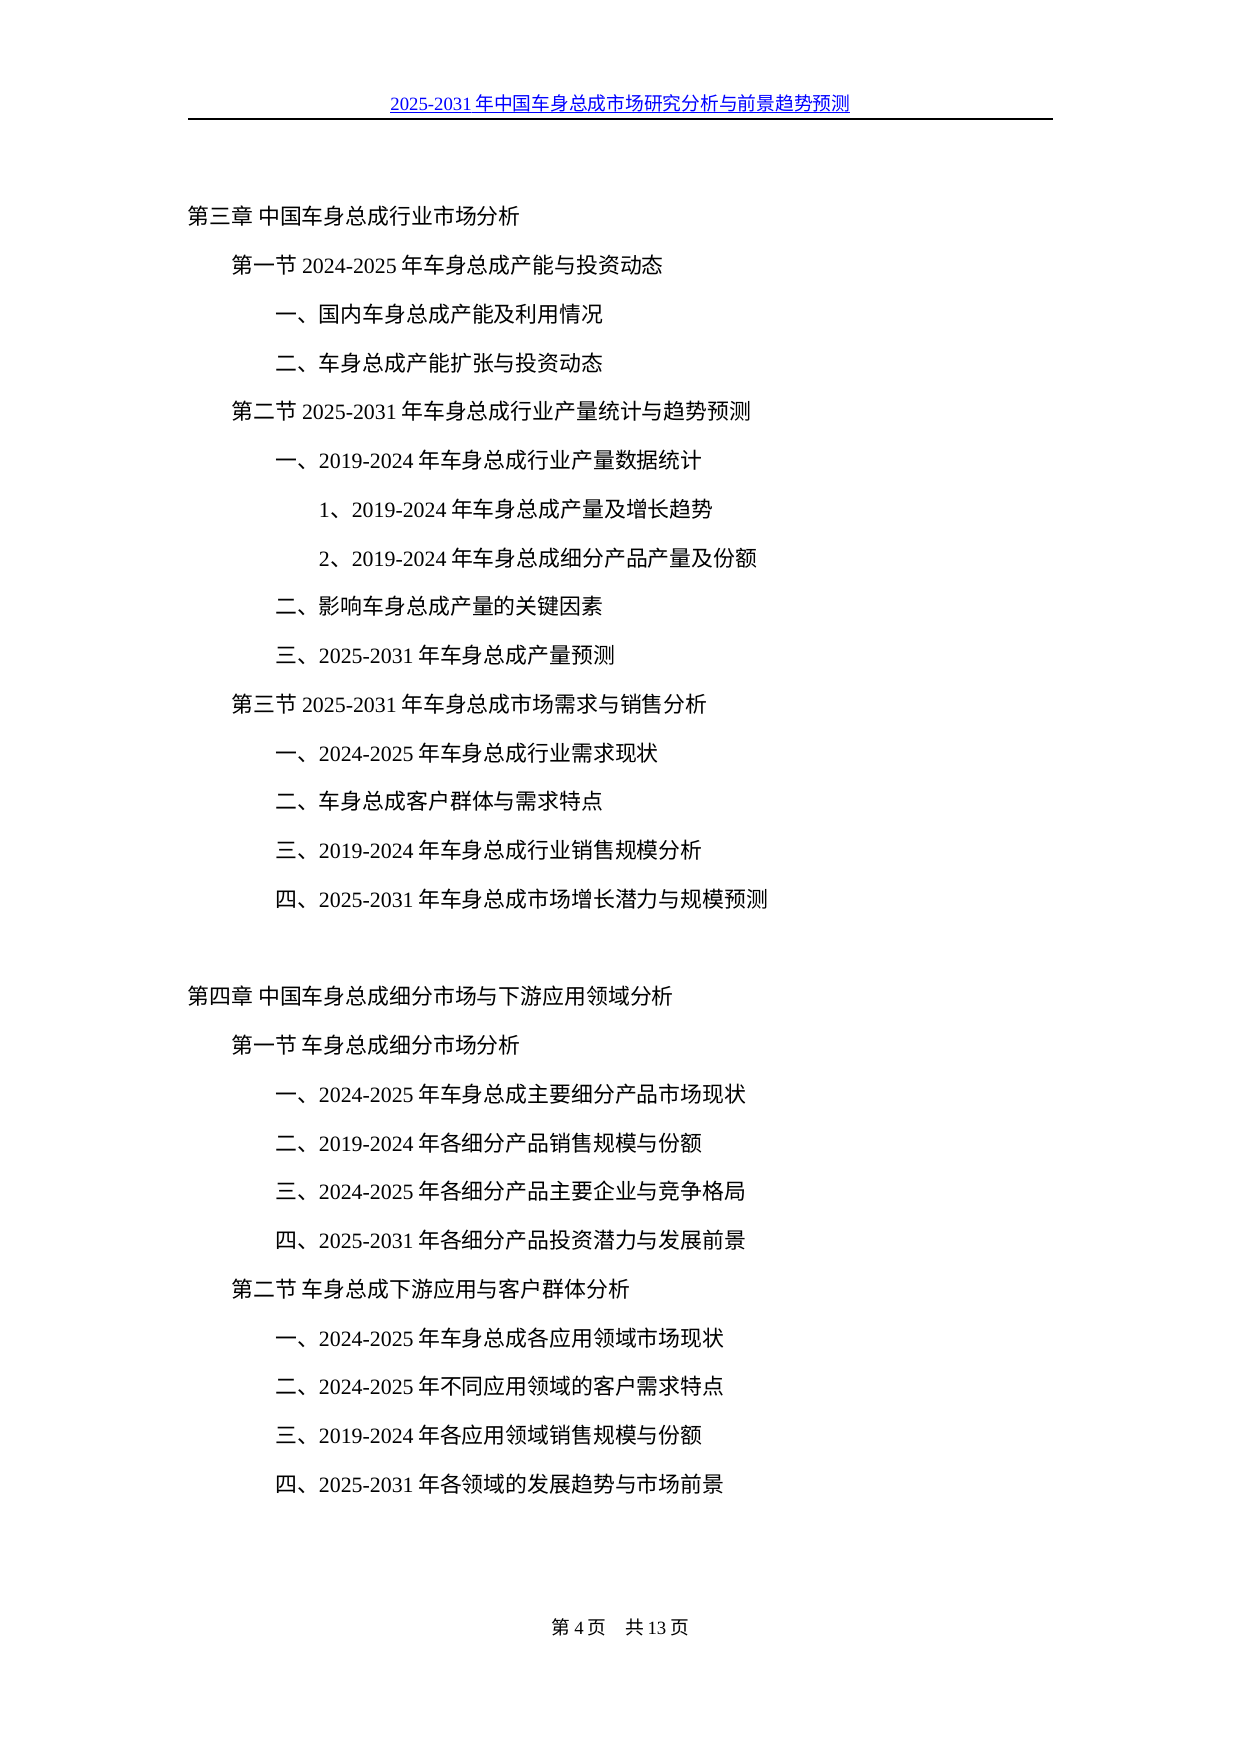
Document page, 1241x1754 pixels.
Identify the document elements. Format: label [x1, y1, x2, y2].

text [187, 150, 1053, 1499]
